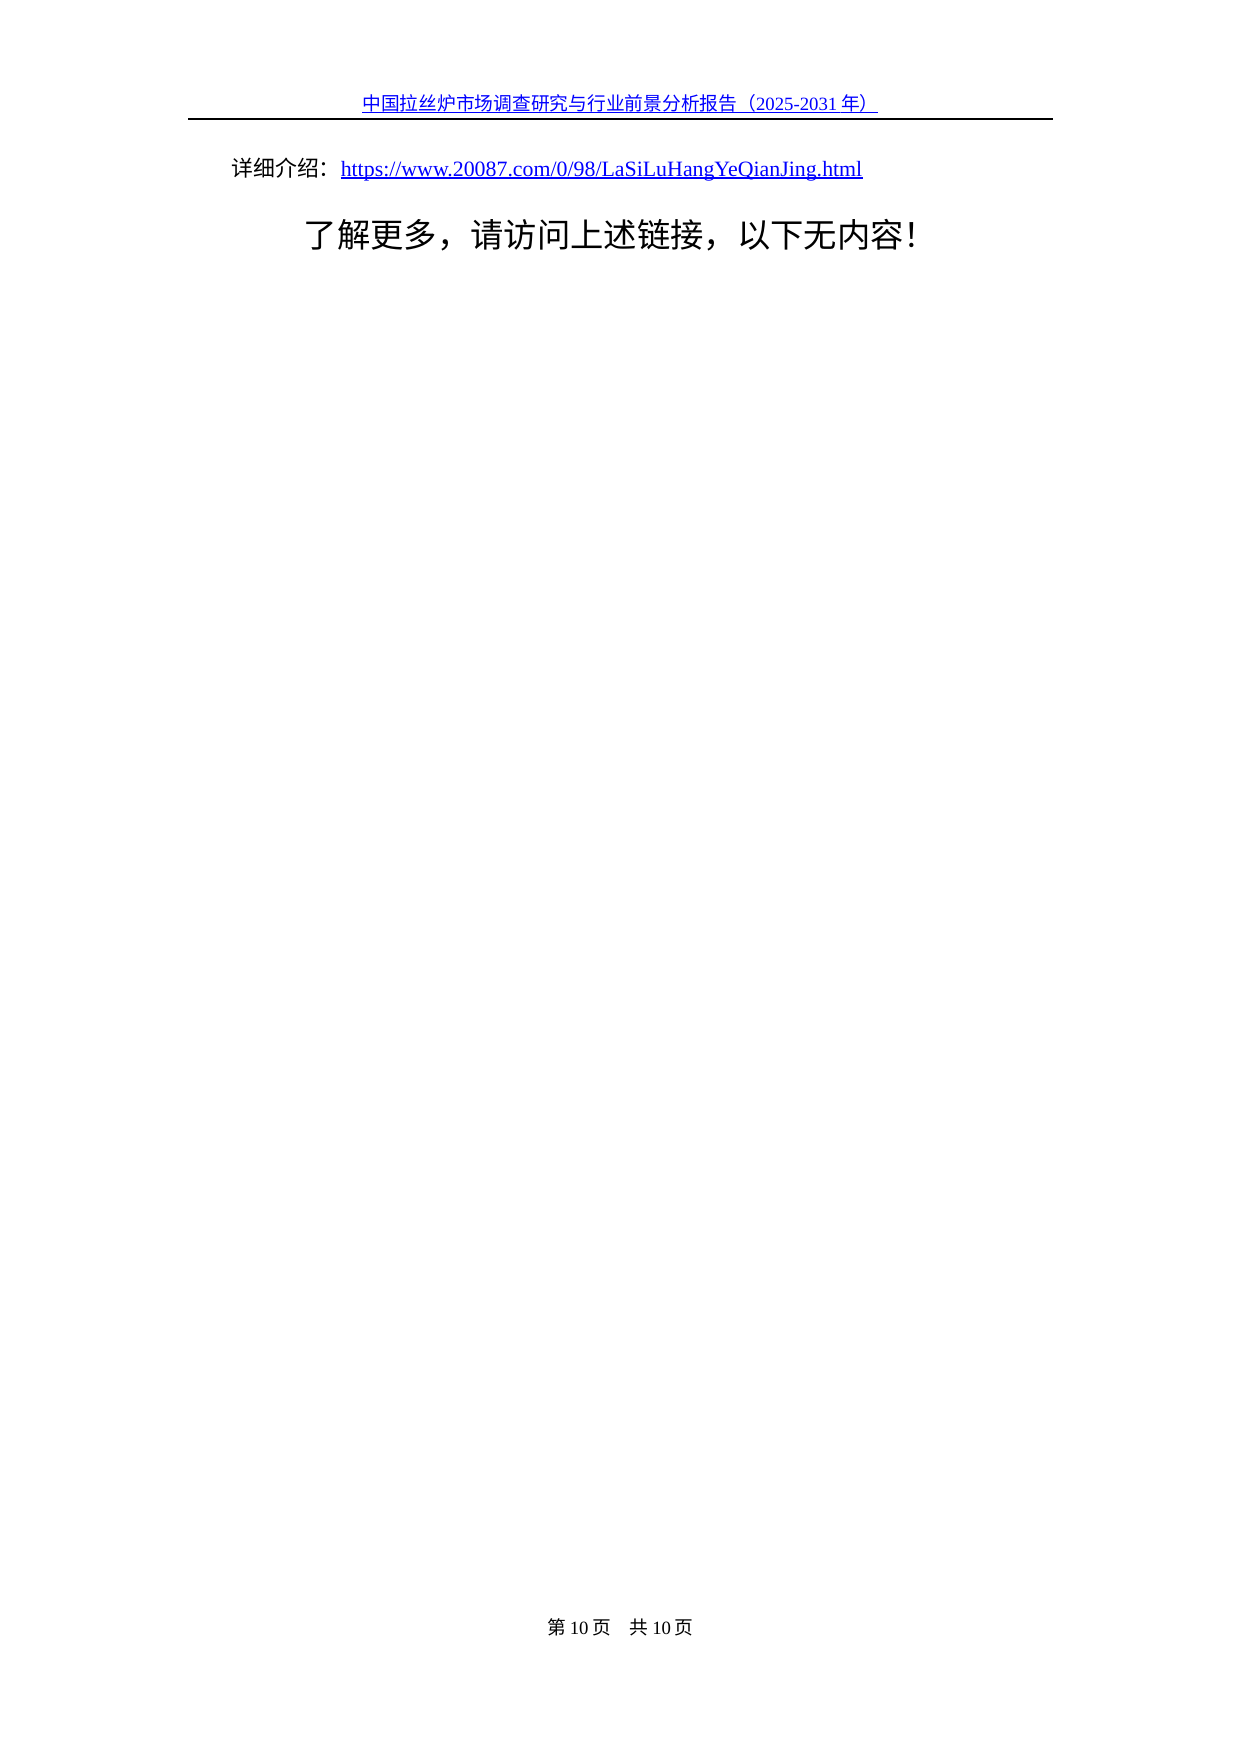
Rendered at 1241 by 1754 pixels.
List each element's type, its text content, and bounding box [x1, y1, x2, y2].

text 详细介绍：https://www.20087.com/0/98/LaSiLuHangYeQianJing.html [187, 150, 1053, 183]
title 了解更多，请访问上述链接，以下无内容！ [187, 200, 1053, 265]
